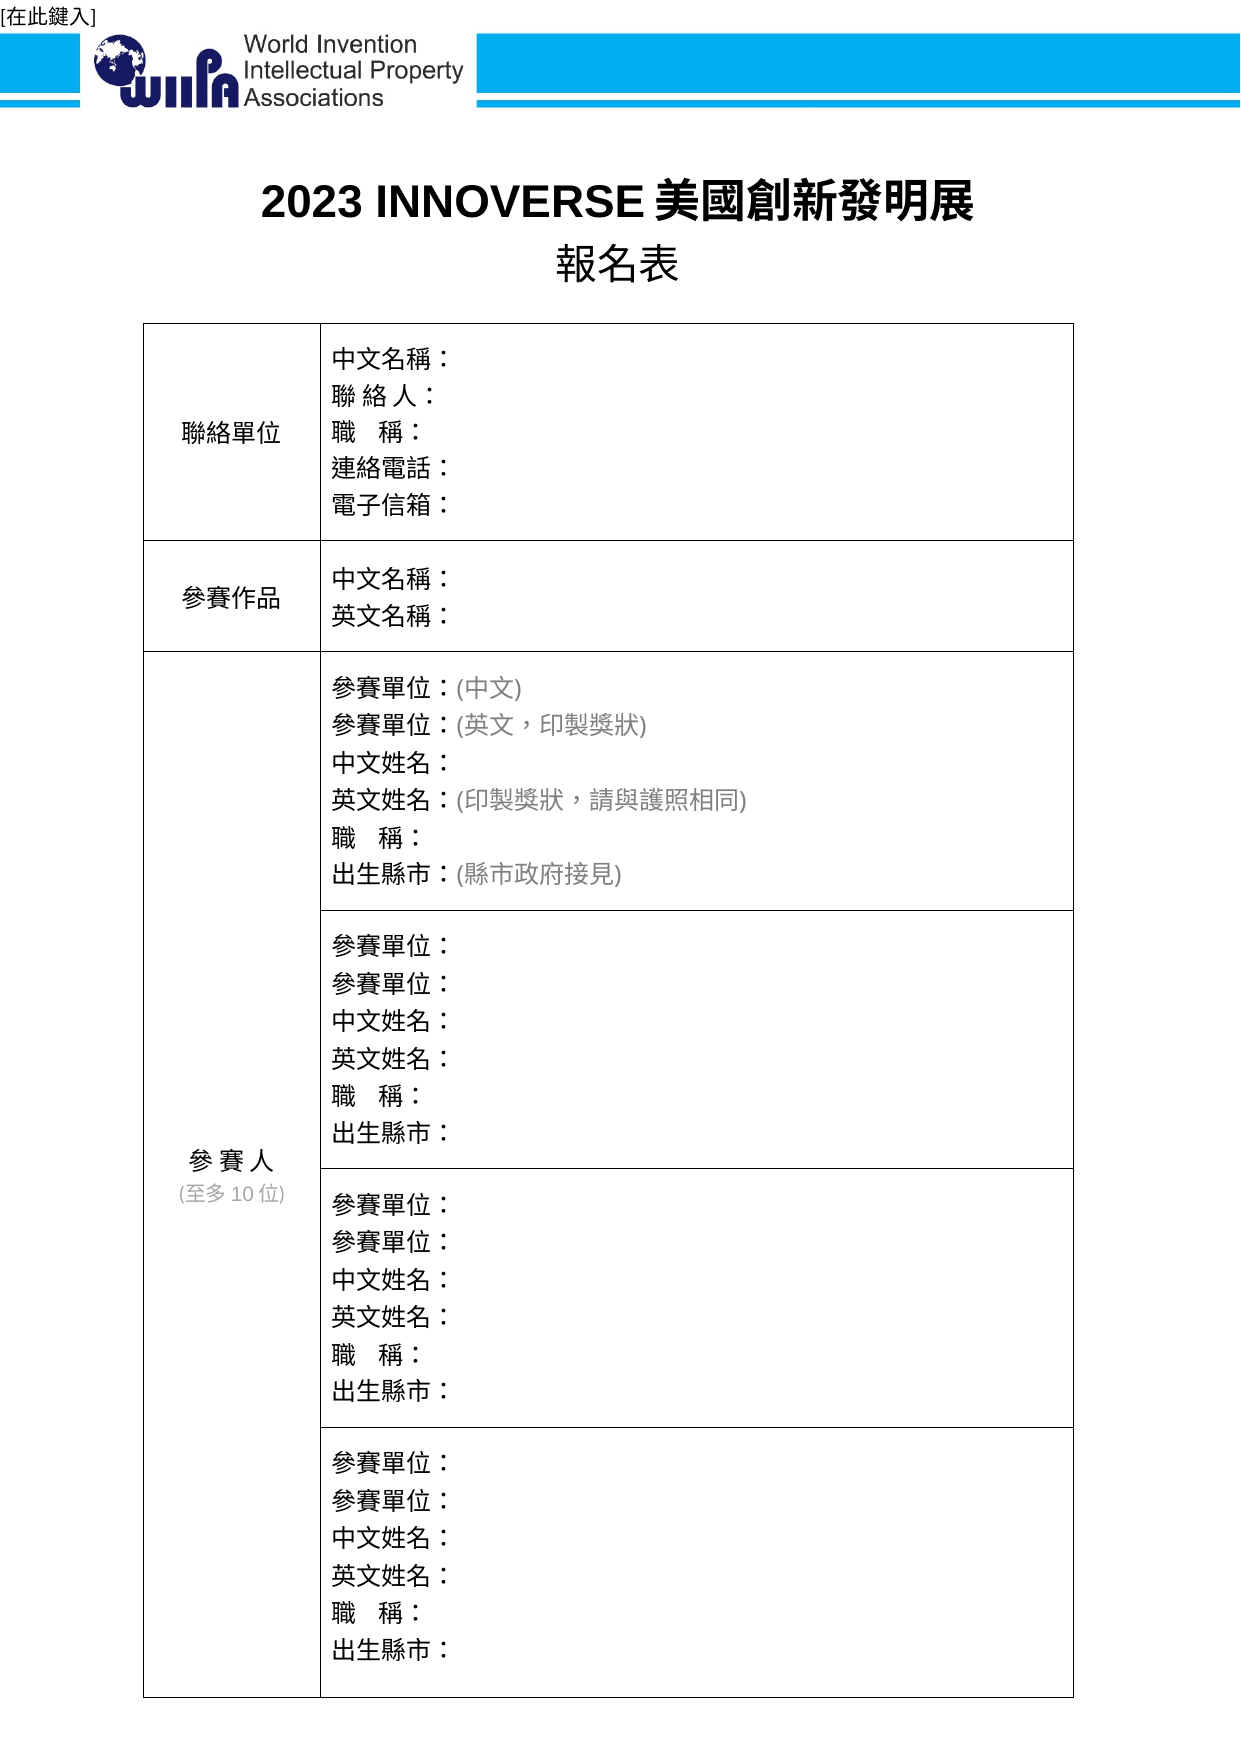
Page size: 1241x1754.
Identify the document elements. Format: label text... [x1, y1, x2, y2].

table_cell 中文名稱： 英文名稱： [321, 541, 1073, 651]
table_cell 參賽單位： 參賽單位： 中文姓名： 英文姓名： 職 稱： 出生縣市： [321, 1428, 1073, 1697]
table_cell 參賽作品 [144, 541, 320, 651]
table_cell 參賽單位： 參賽單位： 中文姓名： 英文姓名： 職 稱： 出生縣市： [321, 1169, 1073, 1427]
table_cell 參賽單位： 參賽單位： 中文姓名： 英文姓名： 職 稱： 出生縣市： [321, 911, 1073, 1168]
table_cell 參 賽 人 (至多10位) [144, 652, 320, 1697]
table_cell 參賽單位：(中文) 參賽單位：(英文，印製獎狀) 中文姓名： 英文姓名：(印製獎狀，請與護照相同) 職 稱： 出生縣市：(縣市政府接見) [321, 652, 1073, 910]
table_header 中文名稱： 聯 絡 人： 職 稱： 連絡電話： 電子信箱： [321, 324, 1073, 540]
table_header 聯絡單位 [144, 324, 320, 540]
picture [0, 30, 1241, 112]
